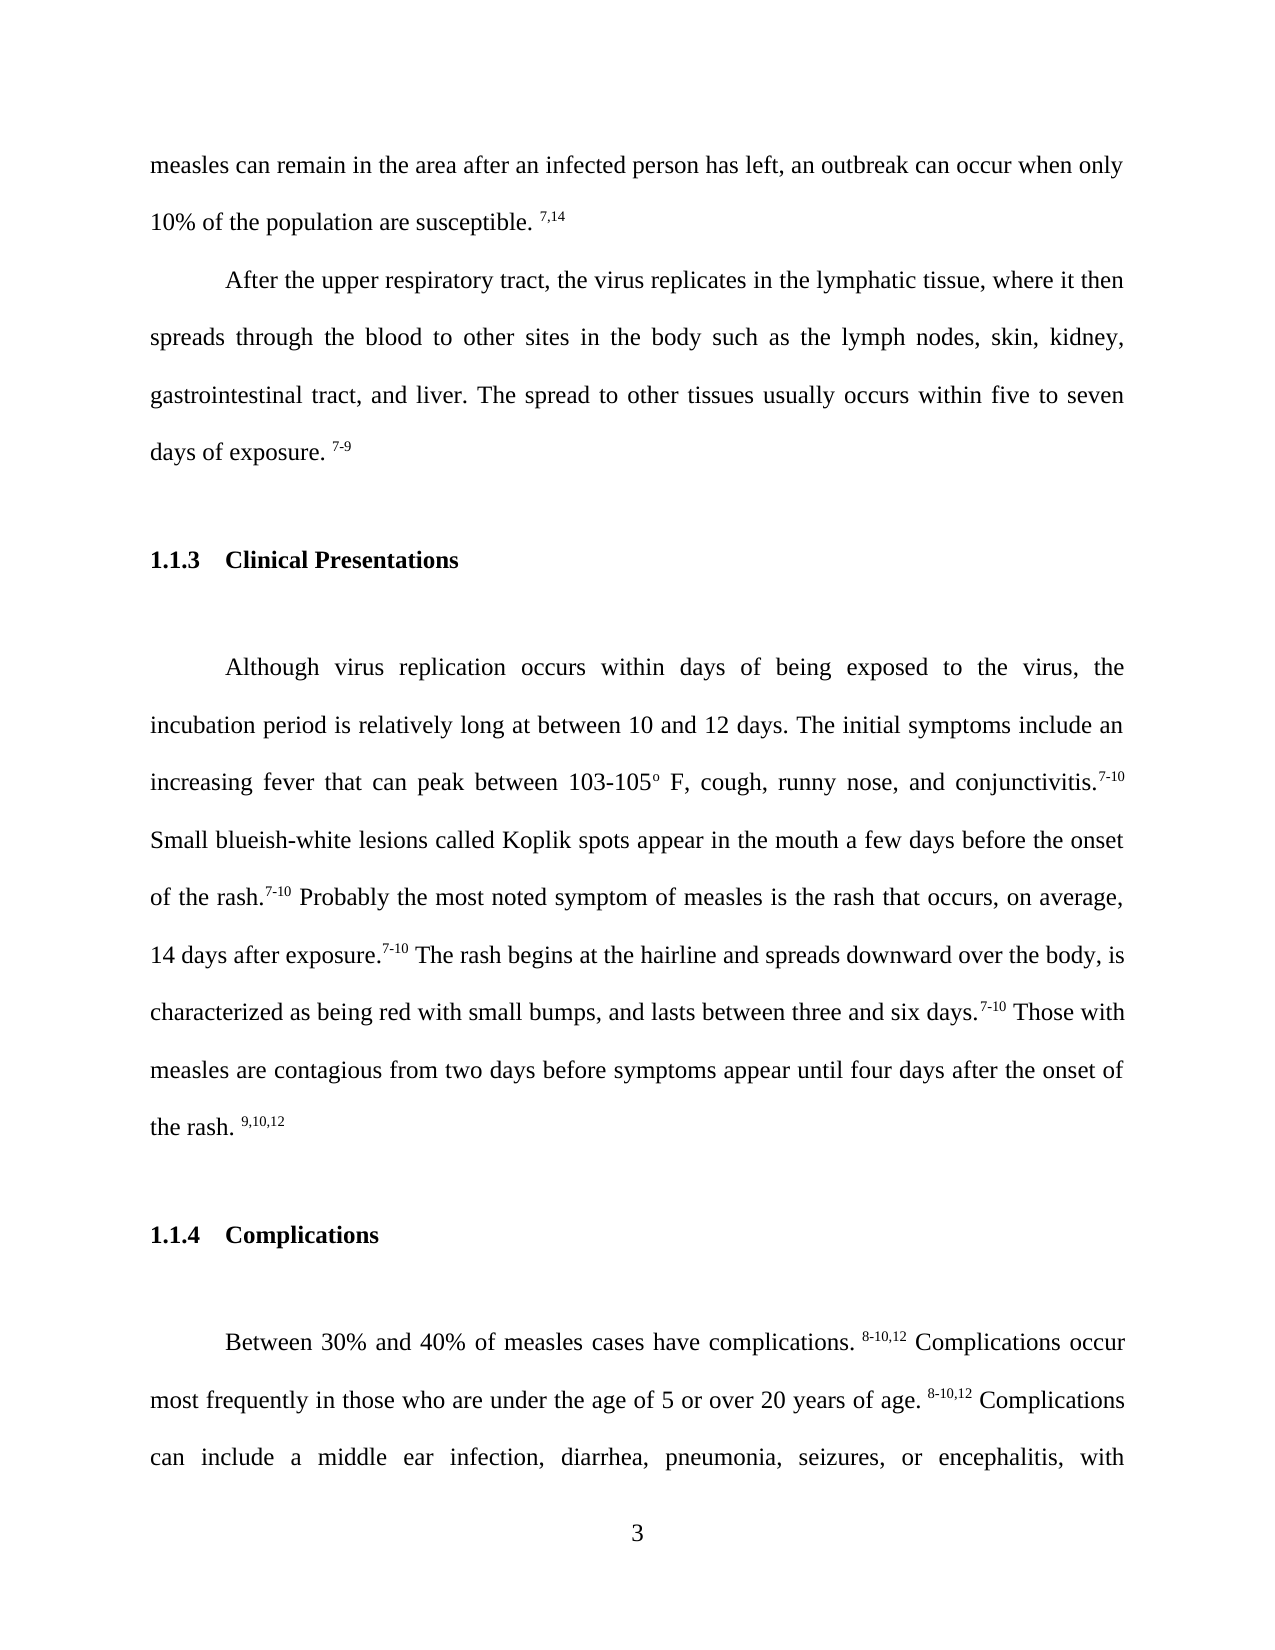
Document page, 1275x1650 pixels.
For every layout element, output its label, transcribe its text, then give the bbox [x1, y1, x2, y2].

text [150, 1327, 1125, 1471]
subtitle Complications [150, 1220, 1125, 1249]
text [150, 150, 1125, 236]
text Although virus replication occurs within days of being exposed to the virus, the incubation period is relatively long at between 10 and 12 days. The initial symptoms include an increasing fever that can peak between 103-105o F, cough, runny nose, and conjunctivitis.7-10 Small blueish-white lesions called Koplik spots appear in the mouth a few days before the onset of the rash.7-10 Probably the most noted symptom of measles is the rash that occurs, on average, 14 days after exposure.7-10 The rash begins at the hairline and spreads downward over the body, is characterized as being red with small bumps, and lasts between three and six days.7-10 Those with measles are contagious from two days before symptoms appear until four days after the onset of the rash. 9,10,12 [150, 652, 1125, 1141]
text After the upper respiratory tract, the virus replicates in the lymphatic tissue, where it then spreads through the blood to other sites in the body such as the lymph nodes, skin, kidney, gastrointestinal tract, and liver. The spread to other tissues usually occurs within five to seven days of exposure. 7-9 [150, 265, 1125, 466]
subtitle Clinical Presentations [150, 545, 1125, 574]
